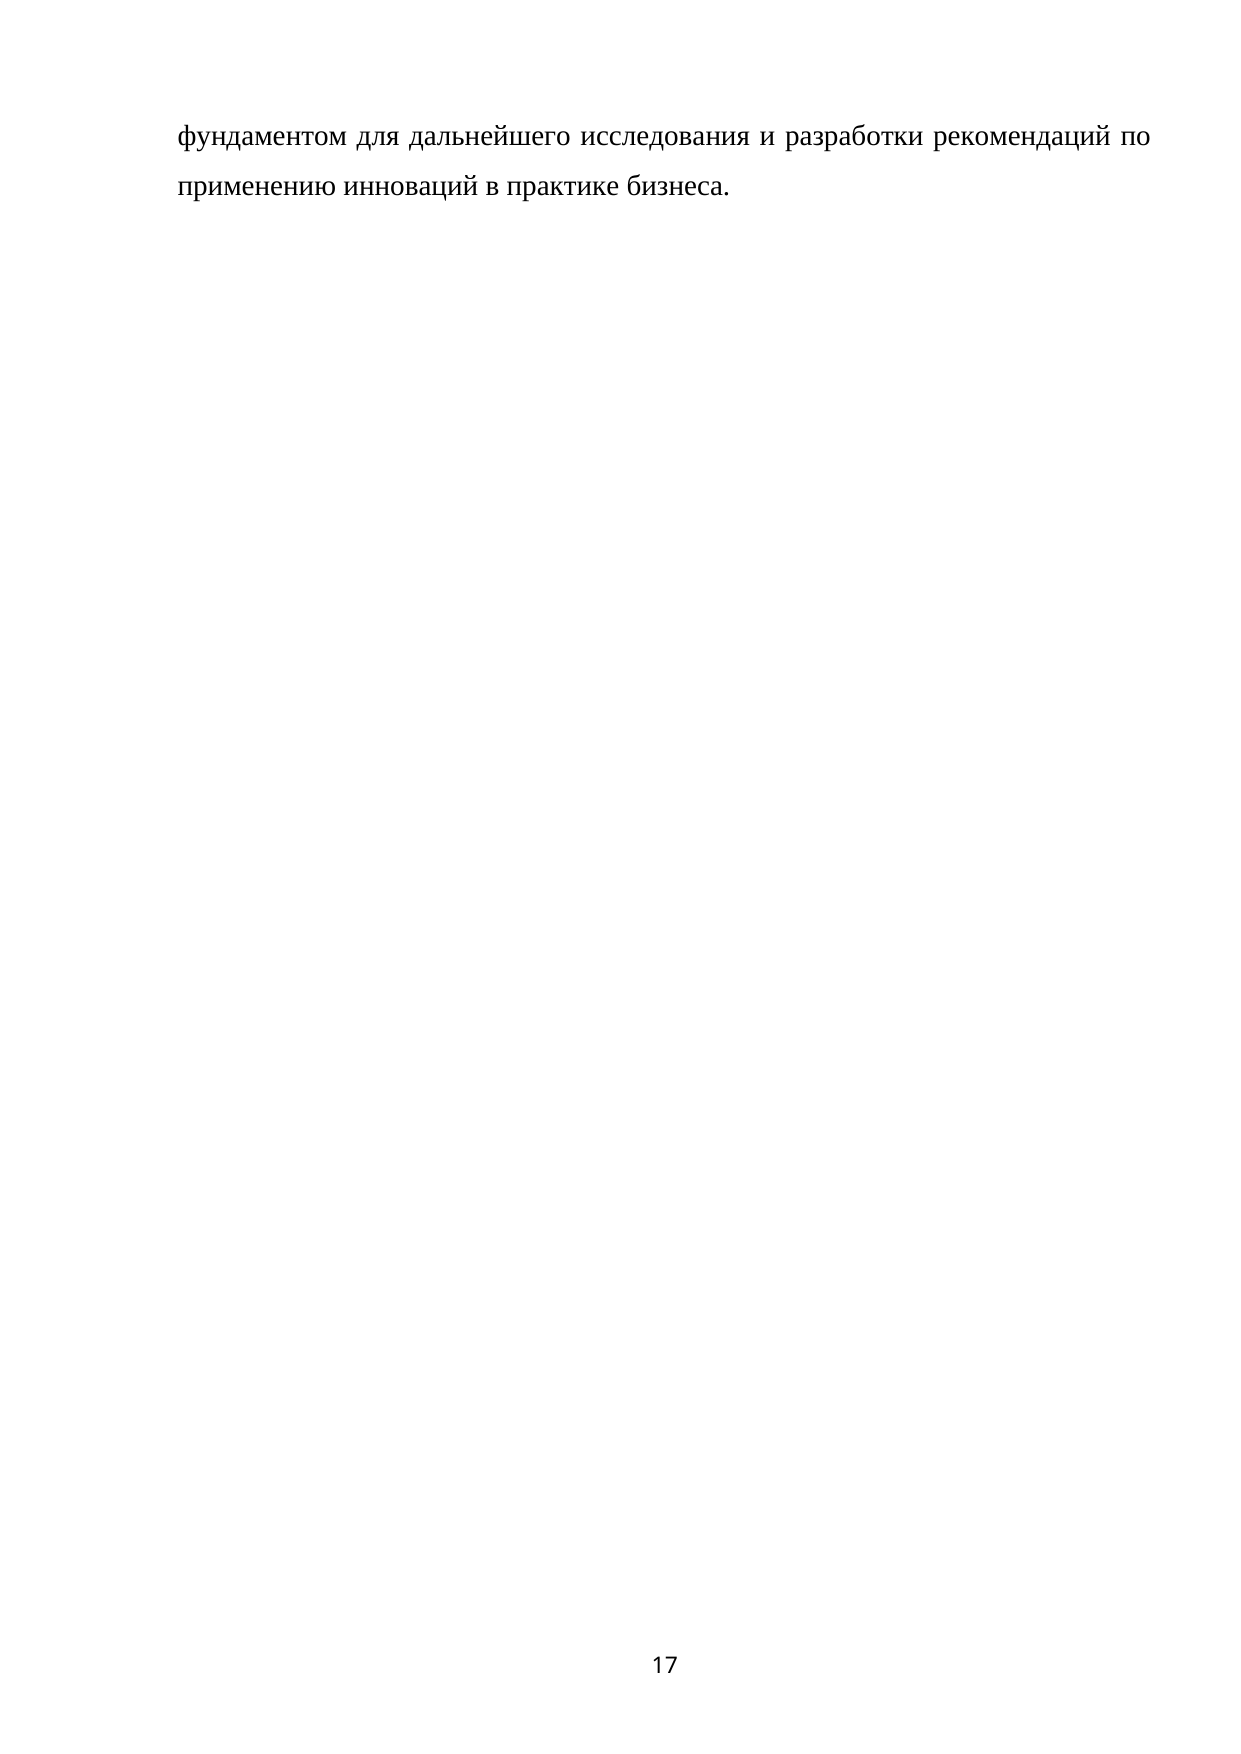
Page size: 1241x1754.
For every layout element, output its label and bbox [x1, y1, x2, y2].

text [177, 118, 1152, 202]
